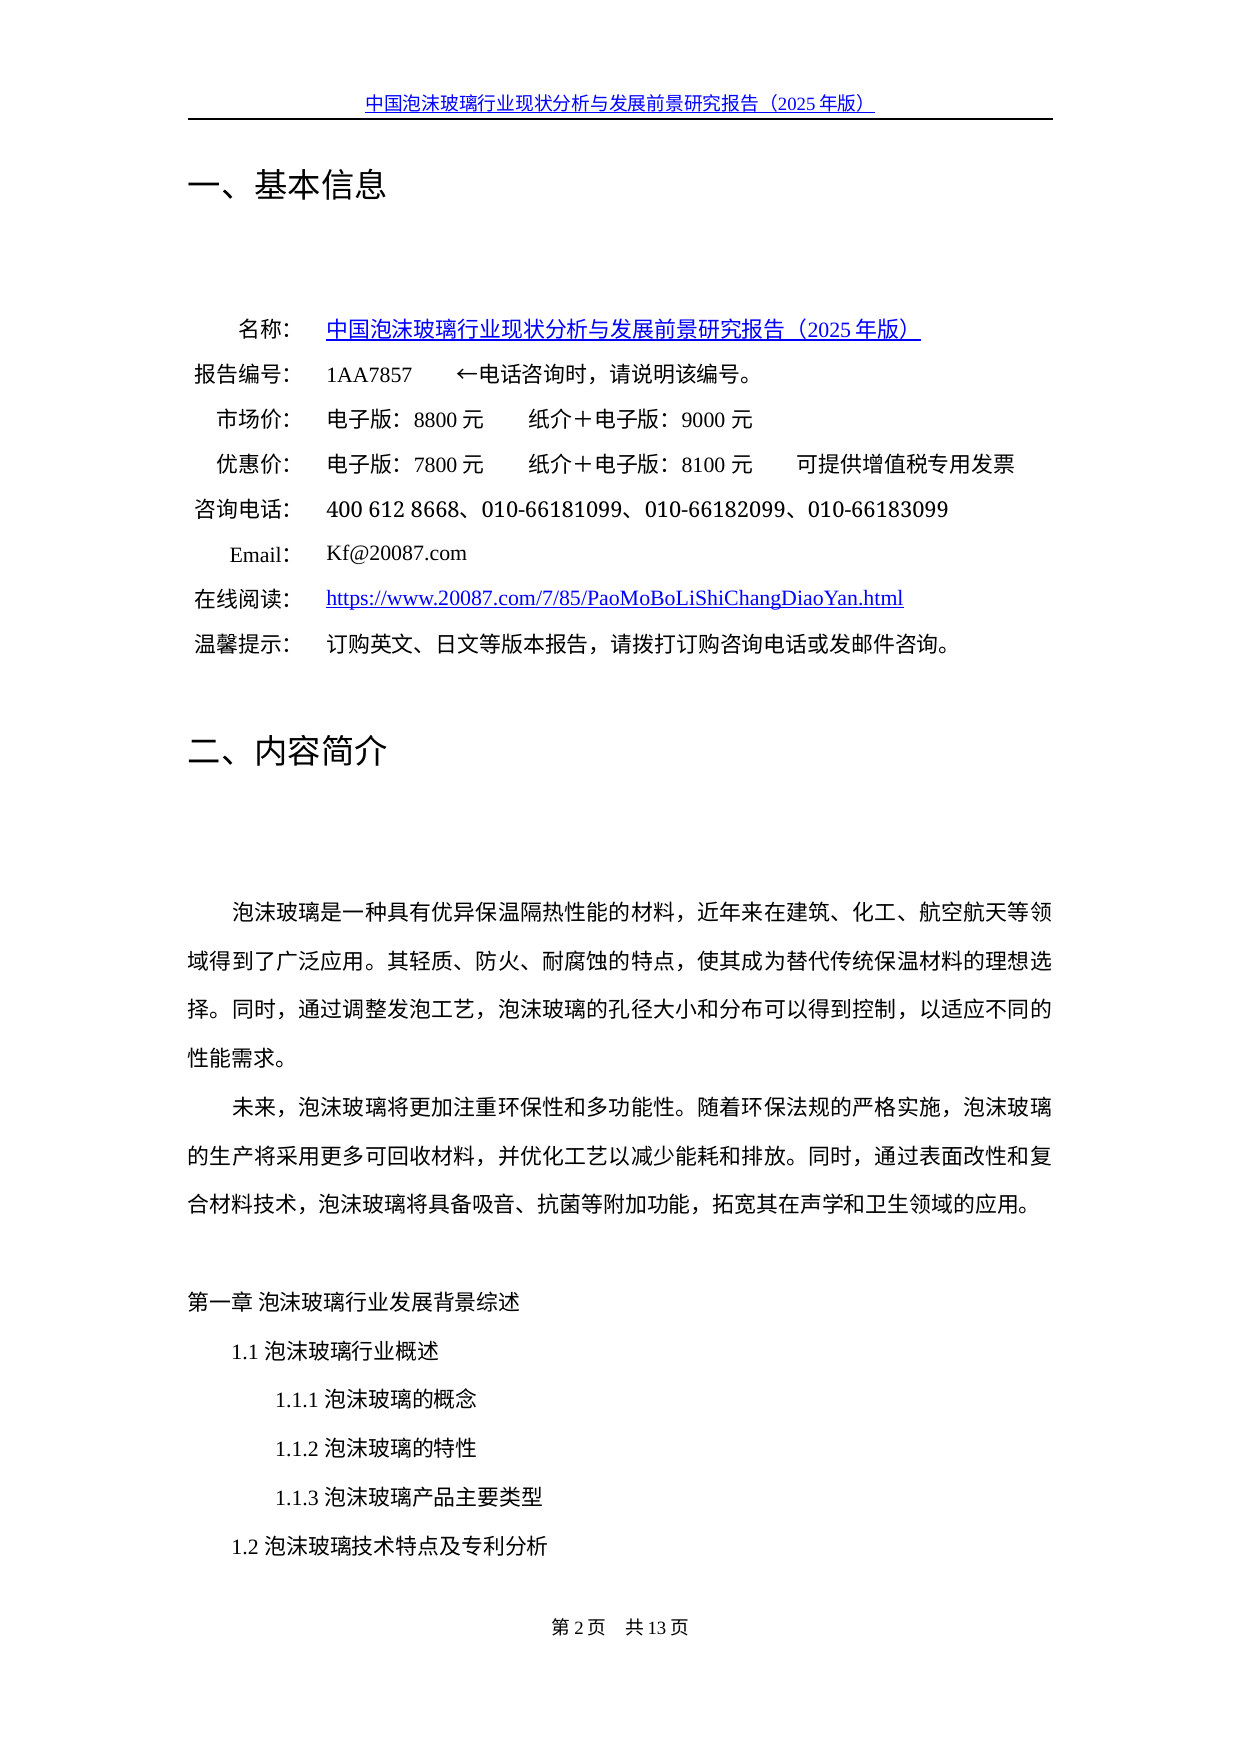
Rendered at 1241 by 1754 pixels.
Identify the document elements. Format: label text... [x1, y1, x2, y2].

table_header 中国泡沫玻璃行业现状分析与发展前景研究报告（2025年版） [315, 312, 1073, 357]
table_cell 报告编号： [167, 357, 315, 402]
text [187, 894, 1053, 1561]
table_cell [315, 582, 1073, 627]
table_cell 1AA7857 ←电话咨询时，请说明该编号。 [315, 357, 1073, 402]
table_cell Email： [167, 537, 315, 582]
table_cell 在线阅读： [167, 582, 315, 627]
table_cell 电子版：8800 元 纸介＋电子版：9000 元 [315, 402, 1073, 447]
table_cell 400 612 8668、010-66181099、010-66182099、010-66183099 [315, 492, 1073, 537]
table_cell 温馨提示： [167, 627, 315, 672]
table_cell 订购英文、日文等版本报告，请拨打订购咨询电话或发邮件咨询。 [315, 627, 1073, 672]
table_cell Kf@20087.com [315, 537, 1073, 582]
table_cell 咨询电话： [167, 492, 315, 537]
table_cell 市场价： [167, 402, 315, 447]
table_header 名称： [167, 312, 315, 357]
table_cell 电子版：7800 元 纸介＋电子版：8100 元 可提供增值税专用发票 [315, 447, 1073, 492]
title 一、基本信息 [187, 150, 1053, 215]
table_cell 优惠价： [167, 447, 315, 492]
title 二、内容简介 [187, 717, 1053, 782]
